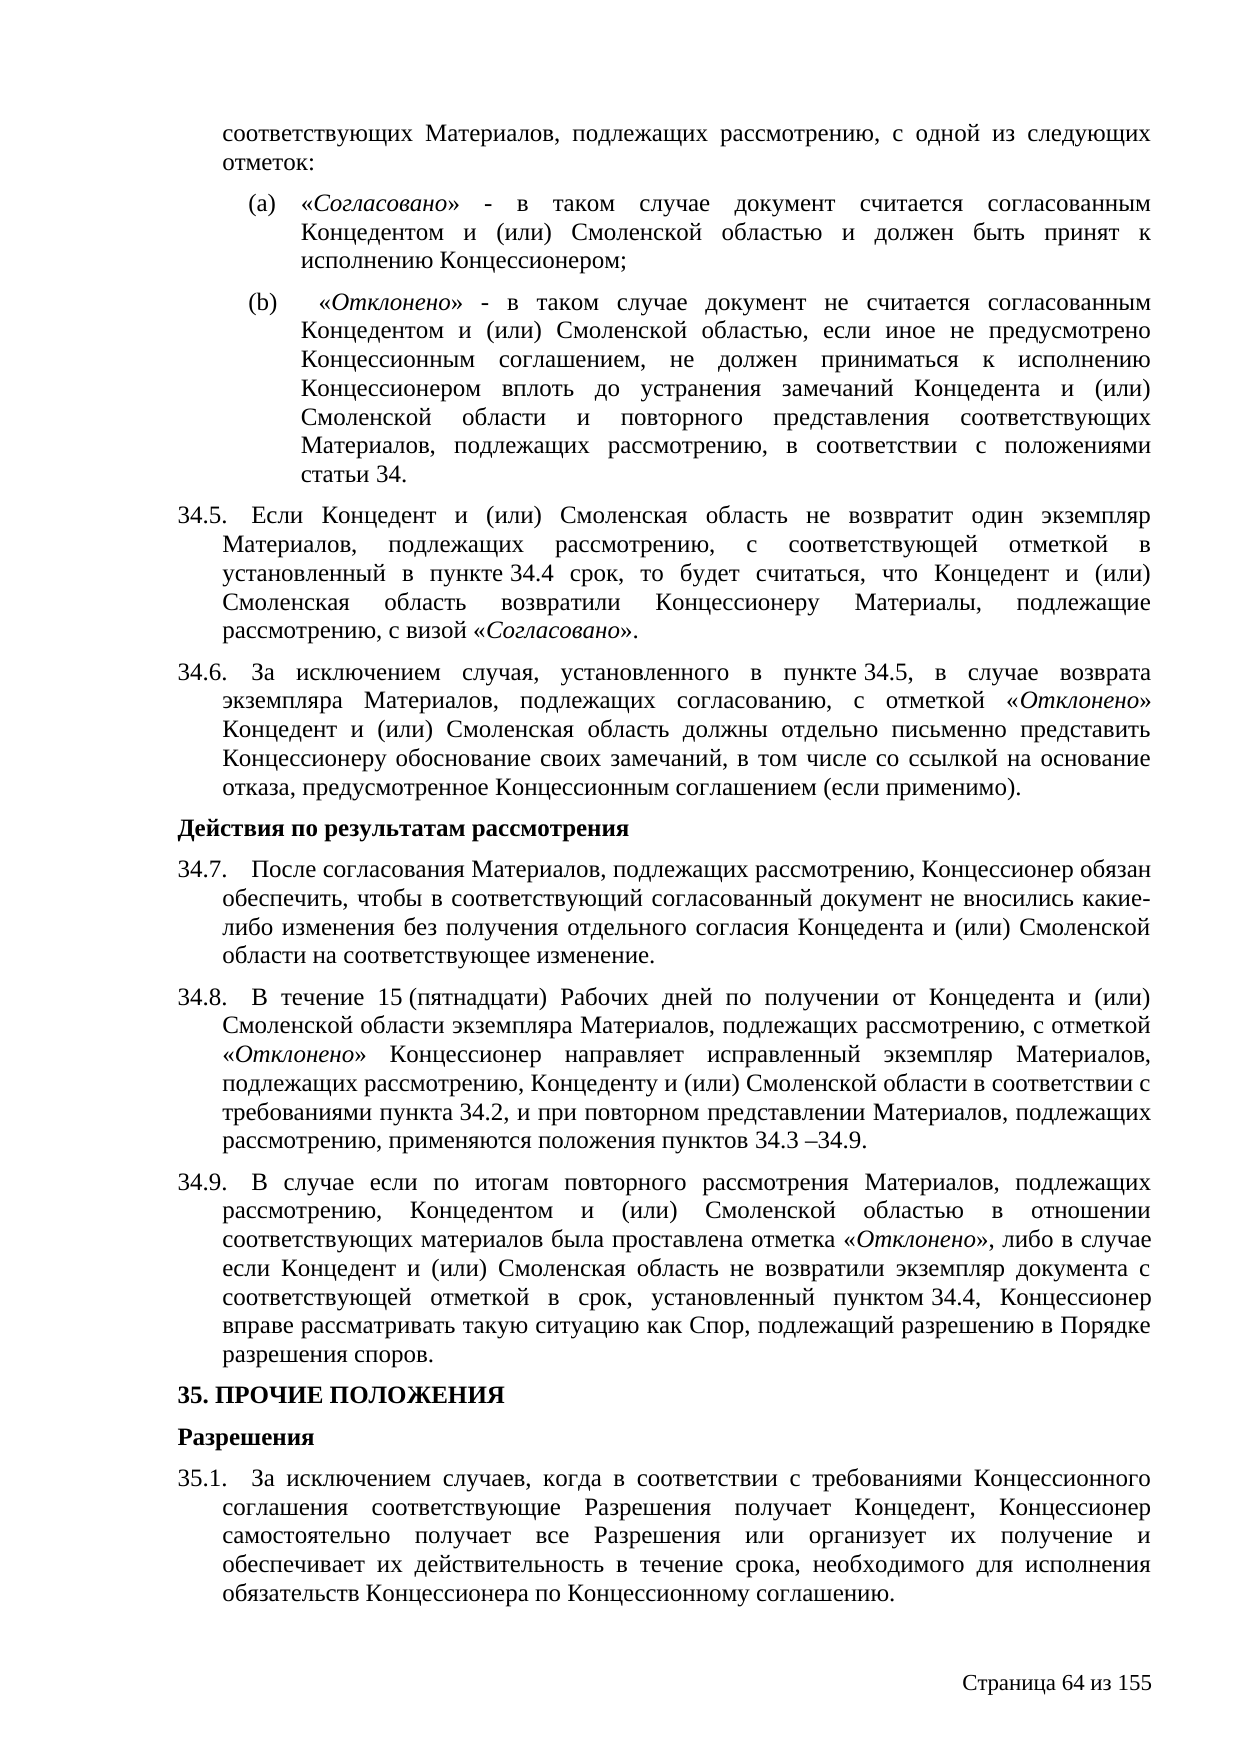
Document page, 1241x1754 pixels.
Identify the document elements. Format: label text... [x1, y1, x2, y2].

text После согласования Материалов, подлежащих рассмотрению, Концессионер обязан обеспечить, чтобы в соответствующий согласованный документ не вносились какие-либо изменения без получения отдельного согласия Концедента и (или) Смоленской области на соответствующее изменение. [177, 854, 1152, 969]
text ПРОЧИЕ ПОЛОЖЕНИЯ [177, 1381, 1152, 1409]
text За исключением случаев, когда в соответствии с требованиями Концессионного соглашения соответствующие Разрешения получает Концедент, Концессионер самостоятельно получает все Разрешения или организует их получение и обеспечивает их действительность в течение срока, необходимого для исполнения обязательств Концессионера по Концессионному соглашению. [177, 1463, 1152, 1607]
text Если Концедент и (или) Смоленская область не возвратит один экземпляр Материалов, подлежащих рассмотрению, с соответствующей отметкой в установленный в пункте 34.4 срок, то будет считаться, что Концедент и (или) Смоленская область возвратили Концессионеру Материалы, подлежащие рассмотрению, с визой «Согласовано». [177, 501, 1152, 644]
text В течение 15 (пятнадцати) Рабочих дней по получении от Концедента и (или) Смоленской области экземпляра Материалов, подлежащих рассмотрению, с отметкой «Отклонено» Концессионер направляет исправленный экземпляр Материалов, подлежащих рассмотрению, Концеденту и (или) Смоленской области в соответствии с требованиями пункта 34.2, и при повторном представлении Материалов, подлежащих рассмотрению, применяются положения пунктов 34.3 –34.9. [177, 982, 1152, 1154]
text В случае если по итогам повторного рассмотрения Материалов, подлежащих рассмотрению, Концедентом и (или) Смоленской областью в отношении соответствующих материалов была проставлена отметка «Отклонено», либо в случае если Концедент и (или) Смоленская область не возвратили экземпляр документа с соответствующей отметкой в срок, установленный пунктом 34.4, Концессионер вправе рассматривать такую ситуацию как Спор, подлежащий разрешению в Порядке разрешения споров. [177, 1167, 1152, 1368]
text «Согласовано» - в таком случае документ считается согласованным Концедентом и (или) Смоленской областью и должен быть принят к исполнению Концессионером; [248, 188, 1152, 274]
subtitle Действия по результатам рассмотрения [177, 813, 1152, 842]
text «Отклонено» - в таком случае документ не считается согласованным Концедентом и (или) Смоленской областью, если иное не предусмотрено Концессионным соглашением, не должен приниматься к исполнению Концессионером вплоть до устранения замечаний Концедента и (или) Смоленской области и повторного представления соответствующих Материалов, подлежащих рассмотрению, в соответствии с положениями статьи 34. [248, 287, 1152, 488]
subtitle Разрешения [177, 1422, 1152, 1451]
text За исключением случая, установленного в пункте 34.5, в случае возврата экземпляра Материалов, подлежащих согласованию, с отметкой «Отклонено» Концедент и (или) Смоленская область должны отдельно письменно представить Концессионеру обоснование своих замечаний, в том числе со ссылкой на основание отказа, предусмотренное Концессионным соглашением (если применимо). [177, 657, 1152, 801]
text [177, 118, 1152, 176]
